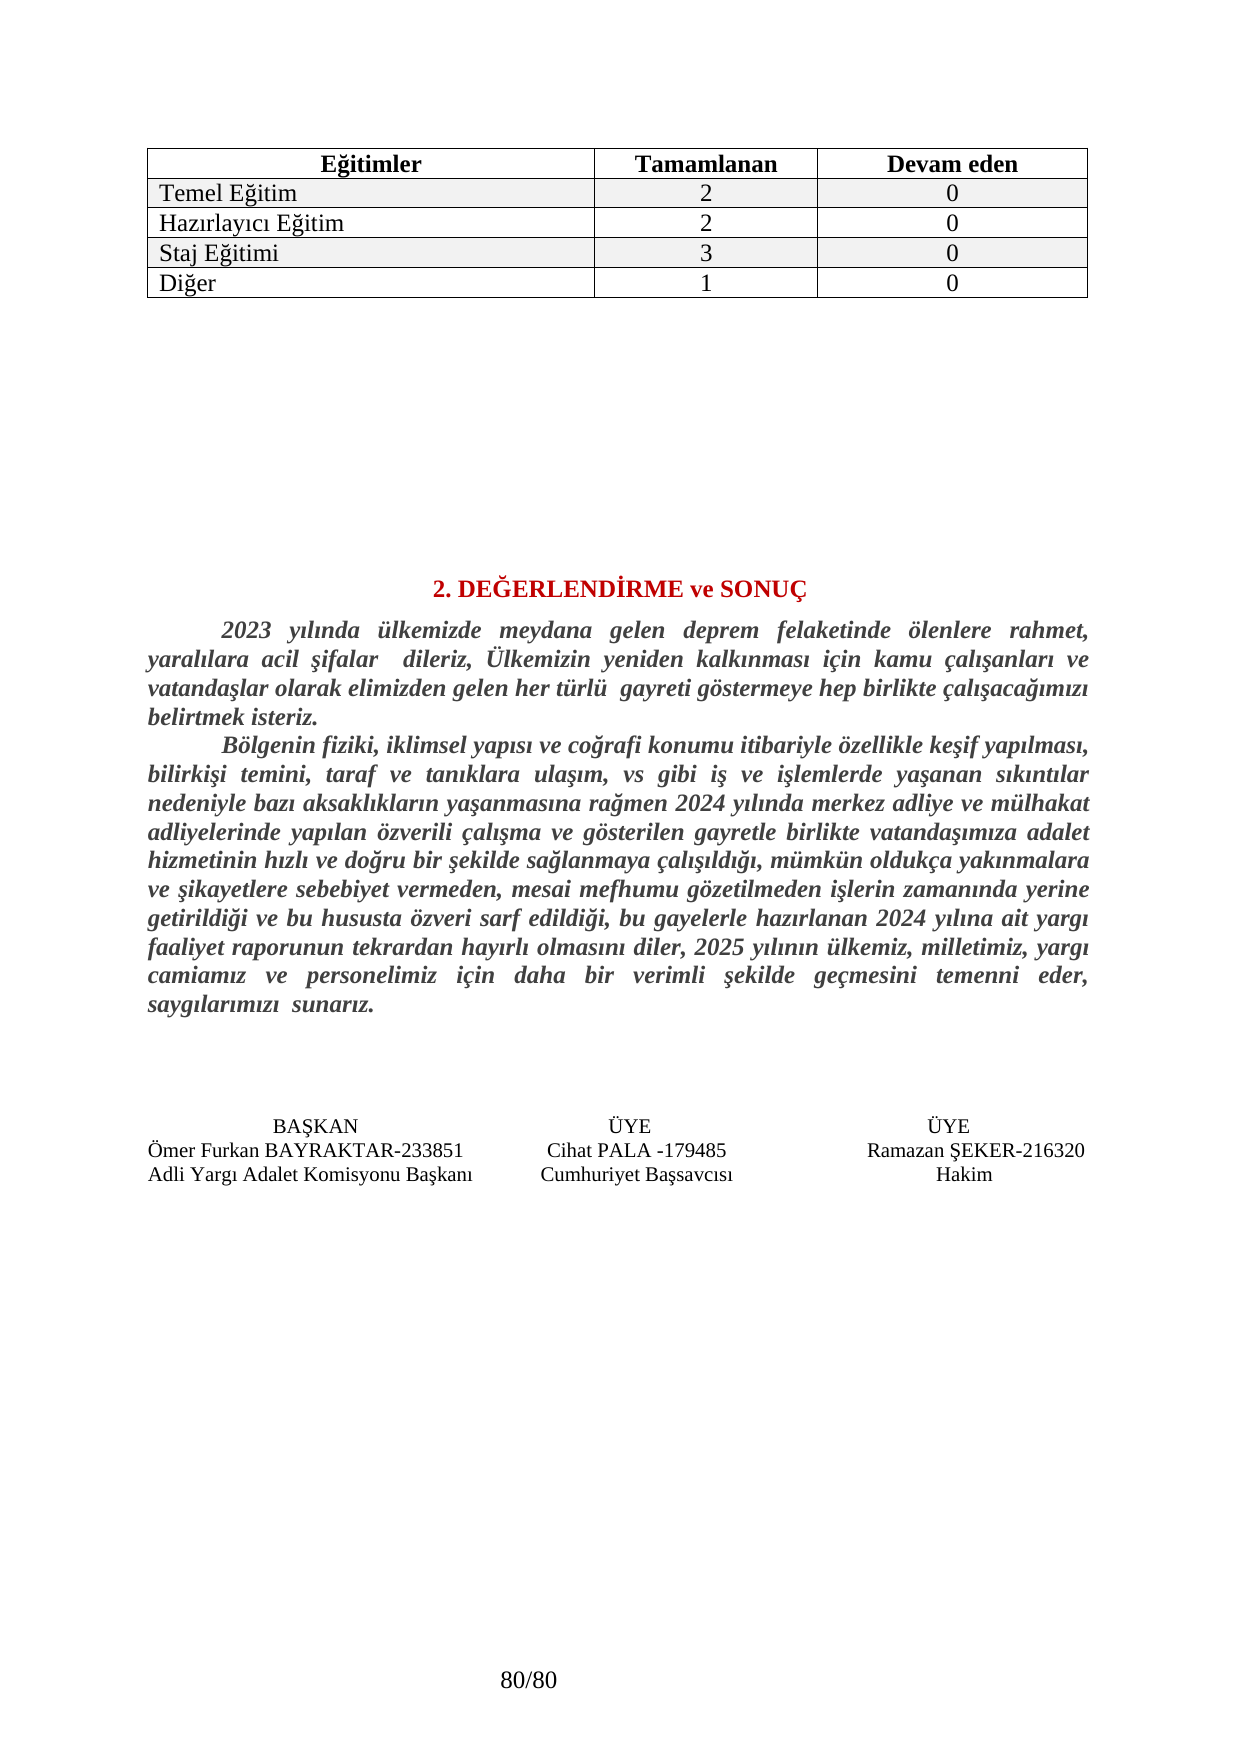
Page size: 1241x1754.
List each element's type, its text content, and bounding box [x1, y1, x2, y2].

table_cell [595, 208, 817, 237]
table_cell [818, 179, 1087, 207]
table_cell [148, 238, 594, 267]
text BAŞKAN ÜYE ÜYE [148, 1114, 1093, 1138]
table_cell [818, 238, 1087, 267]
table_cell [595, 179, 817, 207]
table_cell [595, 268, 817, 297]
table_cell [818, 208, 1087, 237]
text Ömer Furkan BAYRAKTAR-233851 Cihat PALA -179485 Ramazan ŞEKER-216320 [148, 1138, 1093, 1162]
text Bölgenin fiziki, iklimsel yapısı ve coğrafi konumu itibariyle özellikle keşif yapılması, bilirkişi temini, taraf ve tanıklara ulaşım, vs gibi iş ve işlemlerde yaşanan sıkıntılar nedeniyle bazı aksaklıkların yaşanmasına rağmen 2024 yılında merkez adliye ve mülhakat adliyelerinde yapılan özverili çalışma ve gösterilen gayretle birlikte vatandaşımıza adalet hizmetinin hızlı ve doğru bir şekilde sağlanmaya çalışıldığı, mümkün oldukça yakınmalara ve şikayetlere sebebiyet vermeden, mesai mefhumu gözetilmeden işlerin zamanında yerine getirildiği ve bu hususta özveri sarf edildiği, bu gayelerle hazırlanan 2024 yılına ait yargı faaliyet raporunun tekrardan hayırlı olmasını diler, 2025 yılının ülkemiz, milletimiz, yargı camiamız ve personelimiz için daha bir verimli şekilde geçmesini temenni eder, saygılarımızı sunarız. [148, 731, 1093, 1018]
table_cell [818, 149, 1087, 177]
text 2023 yılında ülkemizde meydana gelen deprem felaketinde ölenlere rahmet, yaralılara acil şifalar dileriz, Ülkemizin yeniden kalkınması için kamu çalışanları ve vatandaşlar olarak elimizden gelen her türlü gayreti göstermeye hep birlikte çalışacağımızı belirtmek isteriz. [148, 616, 1093, 731]
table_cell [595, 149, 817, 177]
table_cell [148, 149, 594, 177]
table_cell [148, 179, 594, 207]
text Adli Yargı Adalet Komisyonu Başkanı Cumhuriyet Başsavcısı Hakim [148, 1162, 1093, 1186]
subtitle 2. DEĞERLENDİRME ve SONUÇ [148, 574, 1093, 603]
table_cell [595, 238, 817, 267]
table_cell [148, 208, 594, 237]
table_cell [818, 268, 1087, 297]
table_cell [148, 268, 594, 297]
